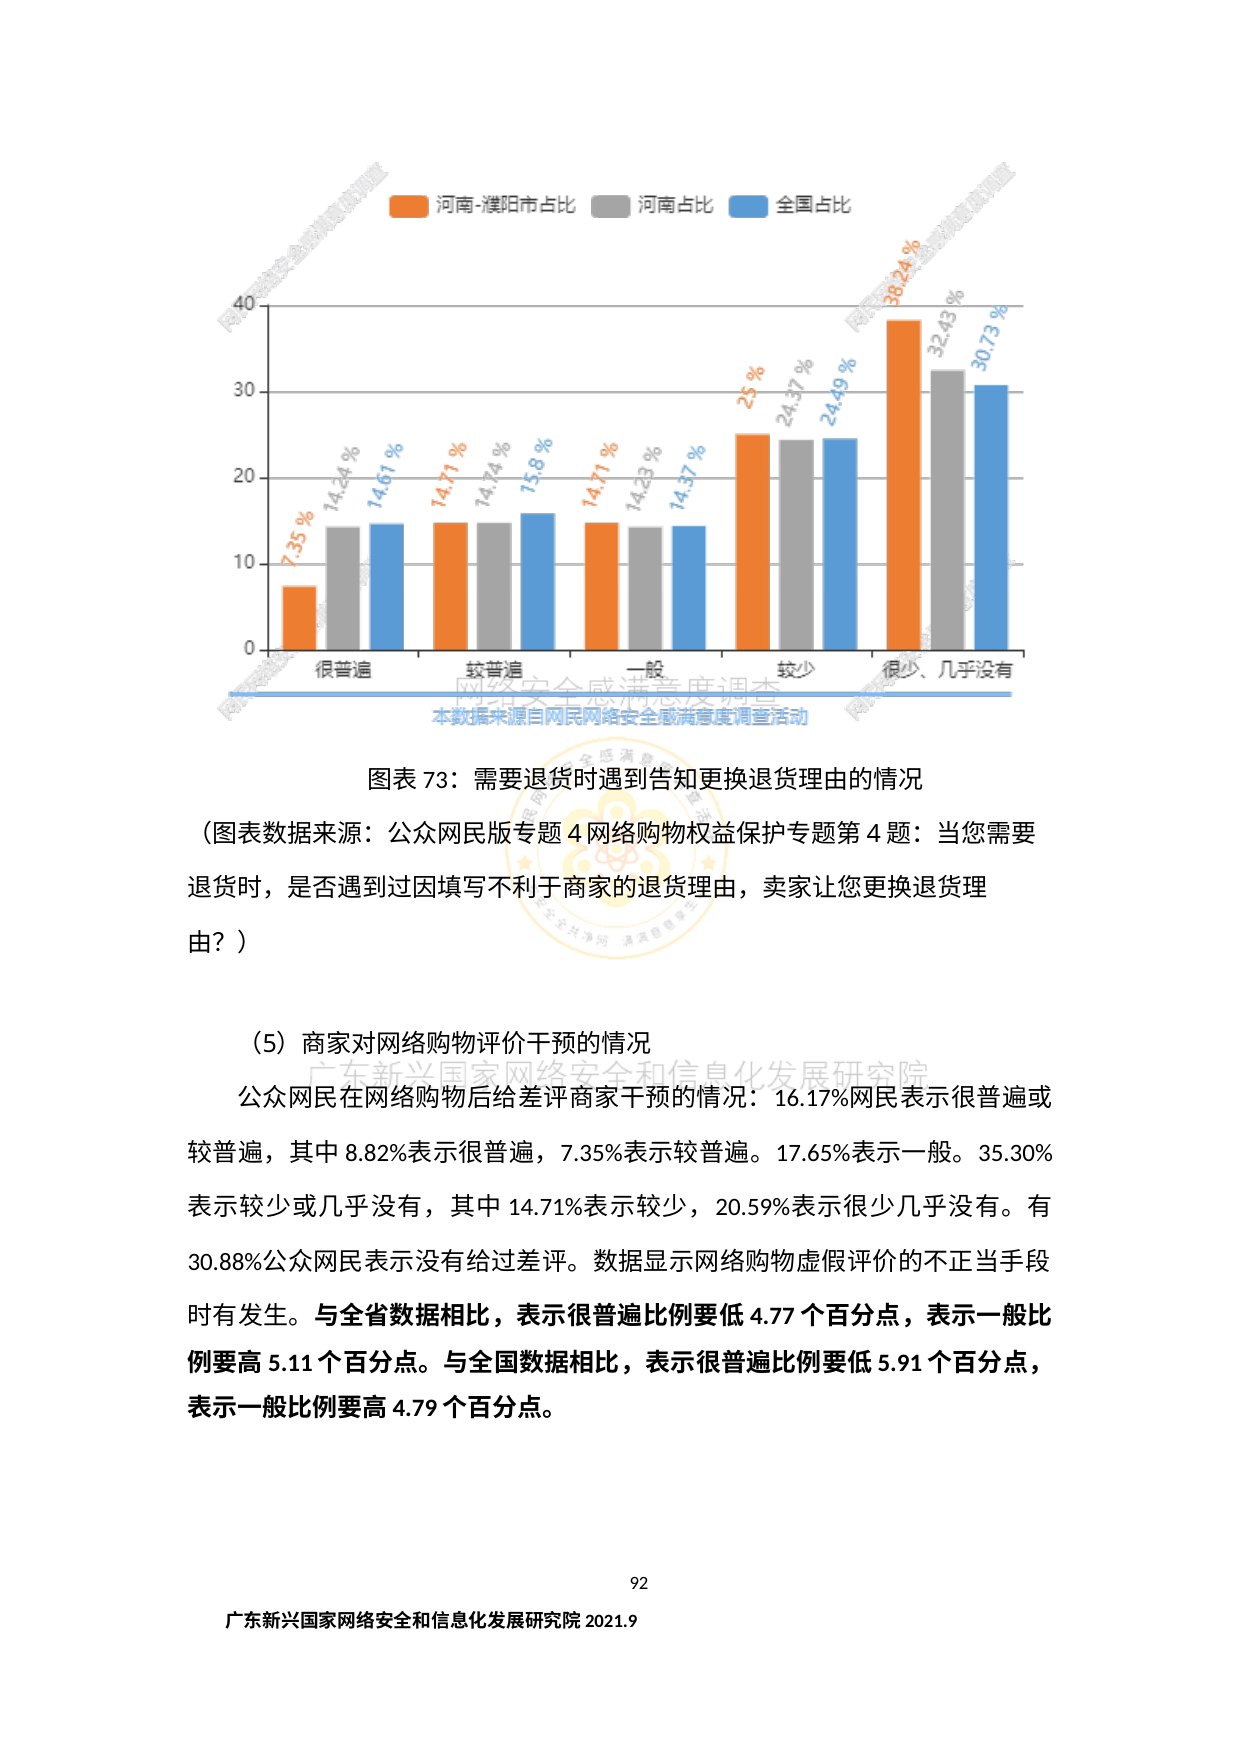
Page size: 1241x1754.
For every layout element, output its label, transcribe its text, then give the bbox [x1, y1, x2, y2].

text 图表73：需要退货时遇到告知更换退货理由的情况 [187, 759, 1053, 795]
picture [202, 150, 1039, 744]
text 公众网民在网络购物后给差评商家干预的情况：16.17%网民表示很普遍或较普遍，其中8.82%表示很普遍，7.35%表示较普遍。17.65%表示一般。35.30%表示较少或几乎没有，其中14.71%表示较少，20.59%表示很少几乎没有。有30.88%公众网民表示没有给过差评。数据显示网络购物虚假评价的不正当手段时有发生。与全省数据相比，表示很普遍比例要低4.77个百分点，表示一般比例要高5.11个百分点。与全国数据相比，表示很普遍比例要低5.91个百分点，表示一般比例要高4.79个百分点。 [187, 1078, 1053, 1423]
text （图表数据来源：公众网民版专题4网络购物权益保护专题第4题：当您需要退货时，是否遇到过因填写不利于商家的退货理由，卖家让您更换退货理由？） [187, 813, 1053, 958]
text （5）商家对网络购物评价干预的情况 [187, 1023, 1053, 1060]
